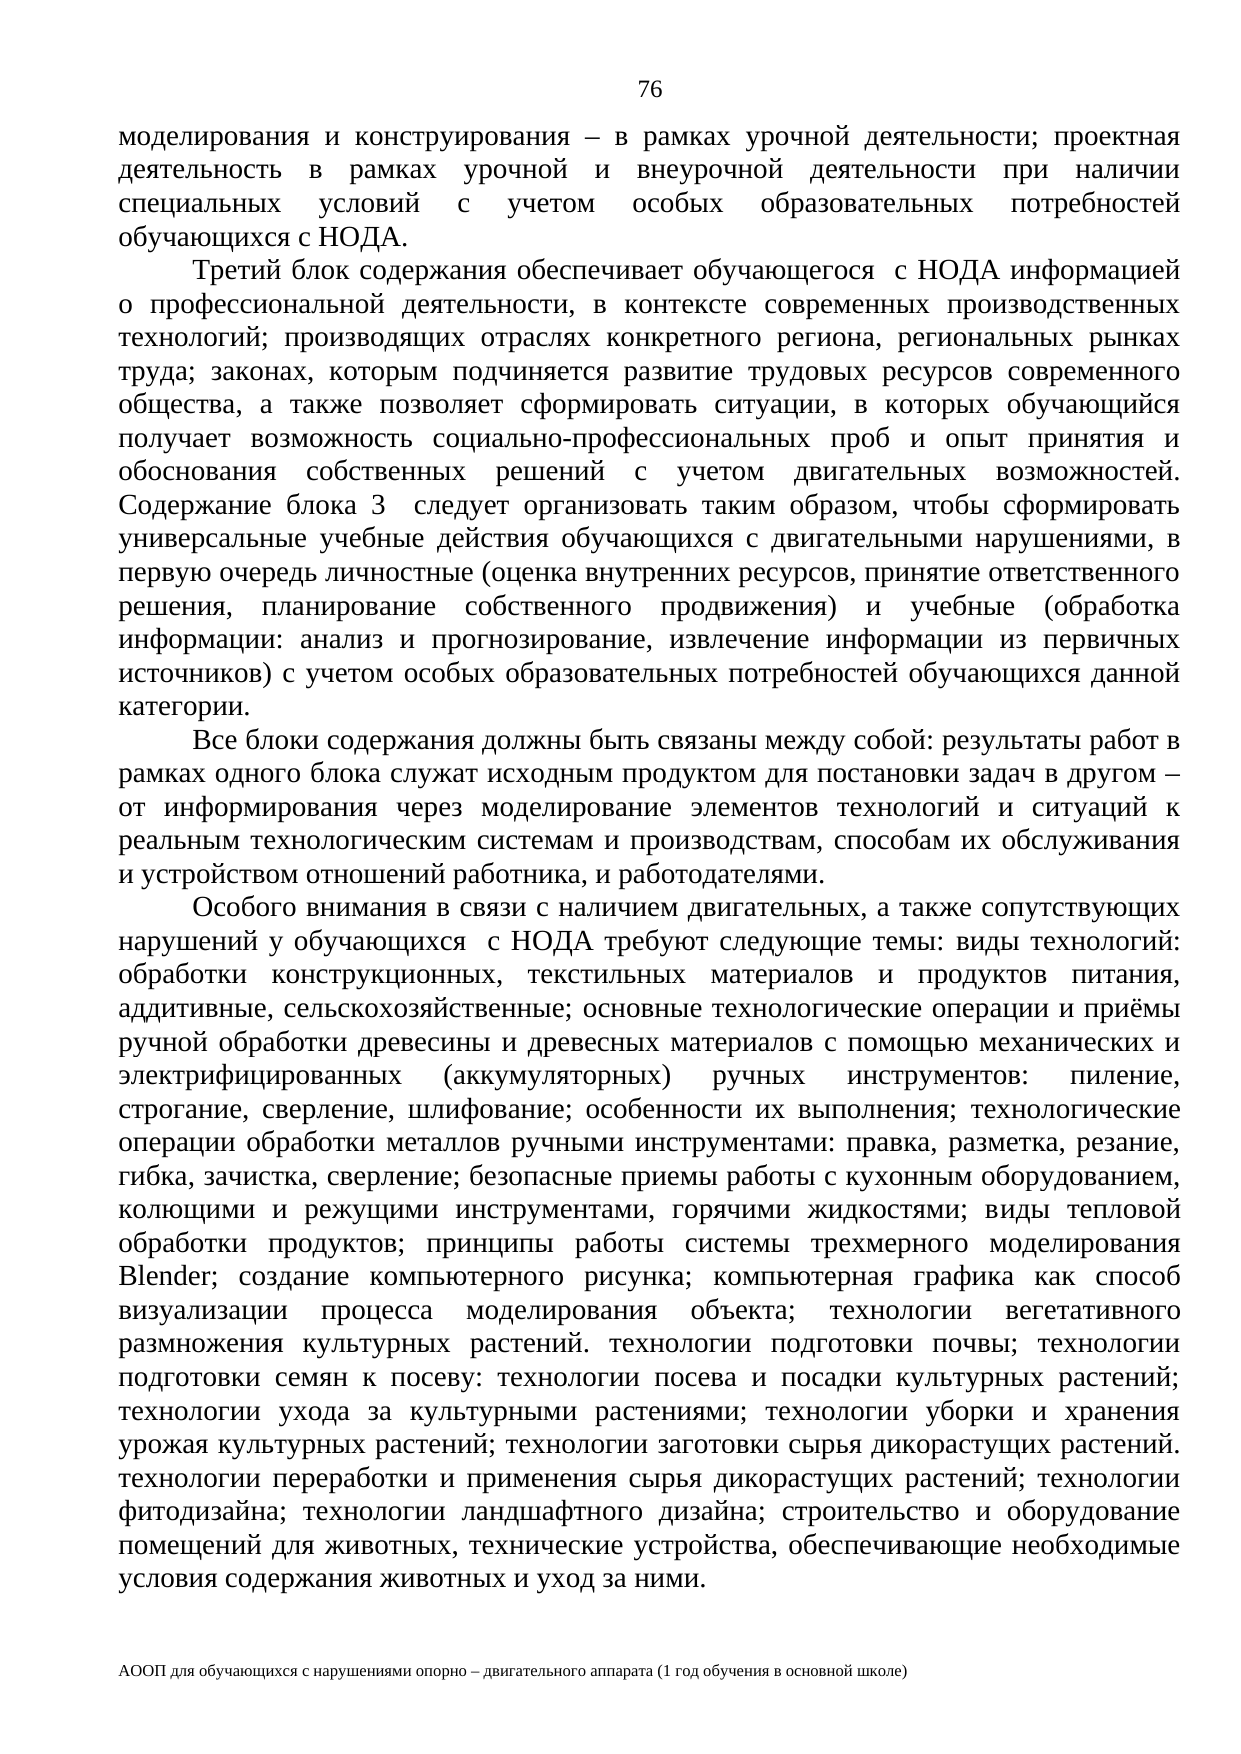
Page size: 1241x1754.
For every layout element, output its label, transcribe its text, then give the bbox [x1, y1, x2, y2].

text Особого внимания в связи с наличием двигательных, а также сопутствующих нарушений у обучающихся с НОДА требуют следующие темы: виды технологий: обработки конструкционных, текстильных материалов и продуктов питания, аддитивные, сельскохозяйственные; основные технологические операции и приёмы ручной обработки древесины и древесных материалов с помощью механических и электрифицированных (аккумуляторных) ручных инструментов: пиление, строгание, сверление, шлифование; особенности их выполнения; технологические операции обработки металлов ручными инструментами: правка, разметка, резание, гибка, зачистка, сверление; безопасные приемы работы с кухонным оборудованием, колющими и режущими инструментами, горячими жидкостями; виды тепловой обработки продуктов; принципы работы системы трехмерного моделирования Blender; создание компьютерного рисунка; компьютерная графика как способ визуализации процесса моделирования объекта; технологии вегетативного размножения культурных растений. технологии подготовки почвы; технологии подготовки семян к посеву: технологии посева и посадки культурных растений; технологии ухода за культурными растениями; технологии уборки и хранения урожая культурных растений; технологии заготовки сырья дикорастущих растений. технологии переработки и применения сырья дикорастущих растений; технологии фитодизайна; технологии ландшафтного дизайна; строительство и оборудование помещений для животных, технические устройства, обеспечивающие необходимые условия содержания животных и уход за ними. [118, 889, 1181, 1024]
text Особого внимания в связи с наличием двигательных, а также сопутствующих нарушений у обучающихся с НОДА требуют следующие темы: виды технологий: обработки конструкционных, текстильных материалов и продуктов питания, аддитивные, сельскохозяйственные; основные технологические операции и приёмы ручной обработки древесины и древесных материалов с помощью механических и электрифицированных (аккумуляторных) ручных инструментов: пиление, строгание, сверление, шлифование; особенности их выполнения; технологические операции обработки металлов ручными инструментами: правка, разметка, резание, гибка, зачистка, сверление; безопасные приемы работы с кухонным оборудованием, колющими и режущими инструментами, горячими жидкостями; виды тепловой обработки продуктов; принципы работы системы трехмерного моделирования Blender; создание компьютерного рисунка; компьютерная графика как способ визуализации процесса моделирования объекта; технологии вегетативного размножения культурных растений. технологии подготовки почвы; технологии подготовки семян к посеву: технологии посева и посадки культурных растений; технологии ухода за культурными растениями; технологии уборки и хранения урожая культурных растений; технологии заготовки сырья дикорастущих растений. технологии переработки и применения сырья дикорастущих растений; технологии фитодизайна; технологии ландшафтного дизайна; строительство и оборудование помещений для животных, технические устройства, обеспечивающие необходимые условия содержания животных и уход за ними. [118, 1292, 1181, 1594]
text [118, 118, 1181, 252]
text Третий блок содержания обеспечивает обучающегося с НОДА информацией о профессиональной деятельности, в контексте современных производственных технологий; производящих отраслях конкретного региона, региональных рынках труда; законах, которым подчиняется развитие трудовых ресурсов современного общества, а также позволяет сформировать ситуации, в которых обучающийся получает возможность социально-профессиональных проб и опыт принятия и обоснования собственных решений с учетом двигательных возможностей. Содержание блока 3 следует организовать таким образом, чтобы сформировать универсальные учебные действия обучающихся с двигательными нарушениями, в первую очередь личностные (оценка внутренних ресурсов, принятие ответственного решения, планирование собственного продвижения) и учебные (обработка информации: анализ и прогнозирование, извлечение информации из первичных источников) с учетом особых образовательных потребностей обучающихся данной категории. [118, 252, 1181, 722]
text Все блоки содержания должны быть связаны между собой: результаты работ в рамках одного блока служат исходным продуктом для постановки задач в другом – от информирования через моделирование элементов технологий и ситуаций к реальным технологическим системам и производствам, способам их обслуживания и устройством отношений работника, и работодателями. [118, 722, 1181, 889]
text Особого внимания в связи с наличием двигательных, а также сопутствующих нарушений у обучающихся с НОДА требуют следующие темы: виды технологий: обработки конструкционных, текстильных материалов и продуктов питания, аддитивные, сельскохозяйственные; основные технологические операции и приёмы ручной обработки древесины и древесных материалов с помощью механических и электрифицированных (аккумуляторных) ручных инструментов: пиление, строгание, сверление, шлифование; особенности их выполнения; технологические операции обработки металлов ручными инструментами: правка, разметка, резание, гибка, зачистка, сверление; безопасные приемы работы с кухонным оборудованием, колющими и режущими инструментами, горячими жидкостями; виды тепловой обработки продуктов; принципы работы системы трехмерного моделирования Blender; создание компьютерного рисунка; компьютерная графика как способ визуализации процесса моделирования объекта; технологии вегетативного размножения культурных растений. технологии подготовки почвы; технологии подготовки семян к посеву: технологии посева и посадки культурных растений; технологии ухода за культурными растениями; технологии уборки и хранения урожая культурных растений; технологии заготовки сырья дикорастущих растений. технологии переработки и применения сырья дикорастущих растений; технологии фитодизайна; технологии ландшафтного дизайна; строительство и оборудование помещений для животных, технические устройства, обеспечивающие необходимые условия содержания животных и уход за ними. [118, 1091, 1181, 1292]
